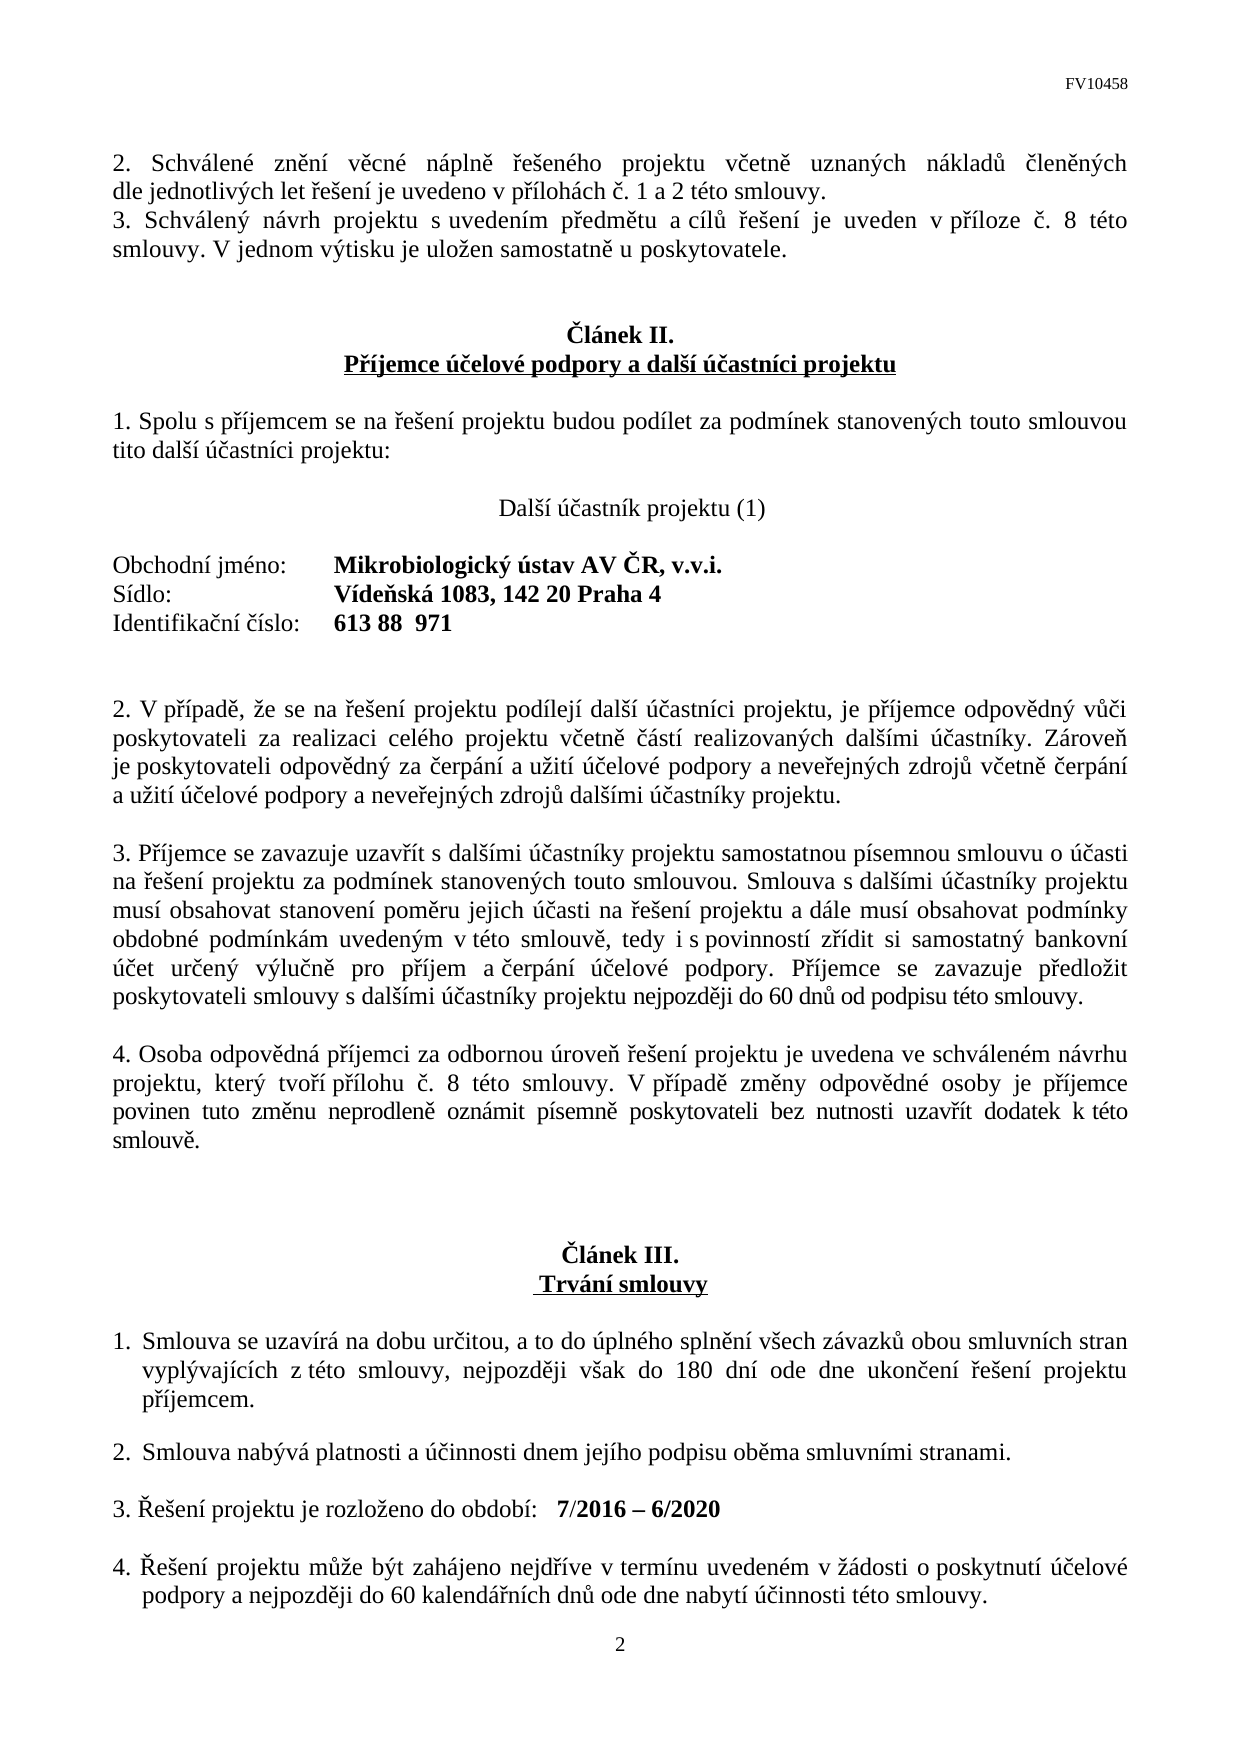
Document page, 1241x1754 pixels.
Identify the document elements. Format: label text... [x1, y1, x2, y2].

list Smlouva nabývá platnosti a účinnosti dnem jejího podpisu oběma smluvními stranami. [112, 1437, 1128, 1466]
text Příjemce účelové podpory a další účastníci projektu [112, 349, 1128, 378]
text Článek II. [112, 320, 1128, 349]
text 4. Osoba odpovědná příjemci za odbornou úroveň řešení projektu je uvedena ve schváleném návrhu projektu, který tvoří přílohu č. 8 této smlouvy. V případě změny odpovědné osoby je příjemce povinen tuto změnu neprodleně oznámit písemně poskytovateli bez nutnosti uzavřít dodatek k této smlouvě. [112, 1039, 1128, 1154]
text 4. Řešení projektu může být zahájeno nejdříve v termínu uvedeném v žádosti o poskytnutí účelové podpory a nejpozději do 60 kalendářních dnů ode dne nabytí účinnosti této smlouvy. [112, 1552, 1128, 1609]
text 2. Schválené znění věcné náplně řešeného projektu včetně uznaných nákladů členěných dle jednotlivých let řešení je uvedeno v přílohách č. 1 a 2 této smlouvy. [112, 148, 1128, 205]
text Další účastník projektu (1) [112, 493, 1152, 521]
text 2. V případě, že se na řešení projektu podílejí další účastníci projektu, je příjemce odpovědný vůči poskytovateli za realizaci celého projektu včetně částí realizovaných dalšími účastníky. Zároveň je poskytovateli odpovědný za čerpání a užití účelové podpory a neveřejných zdrojů včetně čerpání a užití účelové podpory a neveřejných zdrojů dalšími účastníky projektu. [112, 694, 1128, 809]
list 3. Řešení projektu je rozloženo do období: 7/2016 – 6/2020 [112, 1494, 1128, 1523]
text Identifikační číslo: 613 88 971 [112, 608, 1152, 636]
text Článek III. [112, 1240, 1128, 1269]
subtitle Trvání smlouvy [112, 1269, 1128, 1298]
text 3. Příjemce se zavazuje uzavřít s dalšími účastníky projektu samostatnou písemnou smlouvu o účasti na řešení projektu za podmínek stanovených touto smlouvou. Smlouva s dalšími účastníky projektu musí obsahovat stanovení poměru jejich účasti na řešení projektu a dále musí obsahovat podmínky obdobné podmínkám uvedeným v této smlouvě, tedy i s povinností zřídit si samostatný bankovní účet určený výlučně pro příjem a čerpání účelové podpory. Příjemce se zavazuje předložit poskytovateli smlouvy s dalšími účastníky projektu nejpozději do 60 dnů od podpisu této smlouvy. [112, 838, 1128, 1010]
text Sídlo: Vídeňská 1083, 142 20 Praha 4 [112, 579, 1152, 608]
list Smlouva se uzavírá na dobu určitou, a to do úplného splnění všech závazků obou smluvních stran vyplývajících z této smlouvy, nejpozději však do 180 dní ode dne ukončení řešení projektu příjemcem. [112, 1326, 1128, 1413]
text 3. Schválený návrh projektu s uvedením předmětu a cílů řešení je uveden v příloze č. 8 této smlouvy. V jednom výtisku je uložen samostatně u poskytovatele. [112, 205, 1128, 263]
text 1. Spolu s příjemcem se na řešení projektu budou podílet za podmínek stanovených touto smlouvou tito další účastníci projektu: [112, 406, 1128, 464]
text Obchodní jméno: Mikrobiologický ústav AV ČR, v.v.i. [112, 550, 1152, 579]
